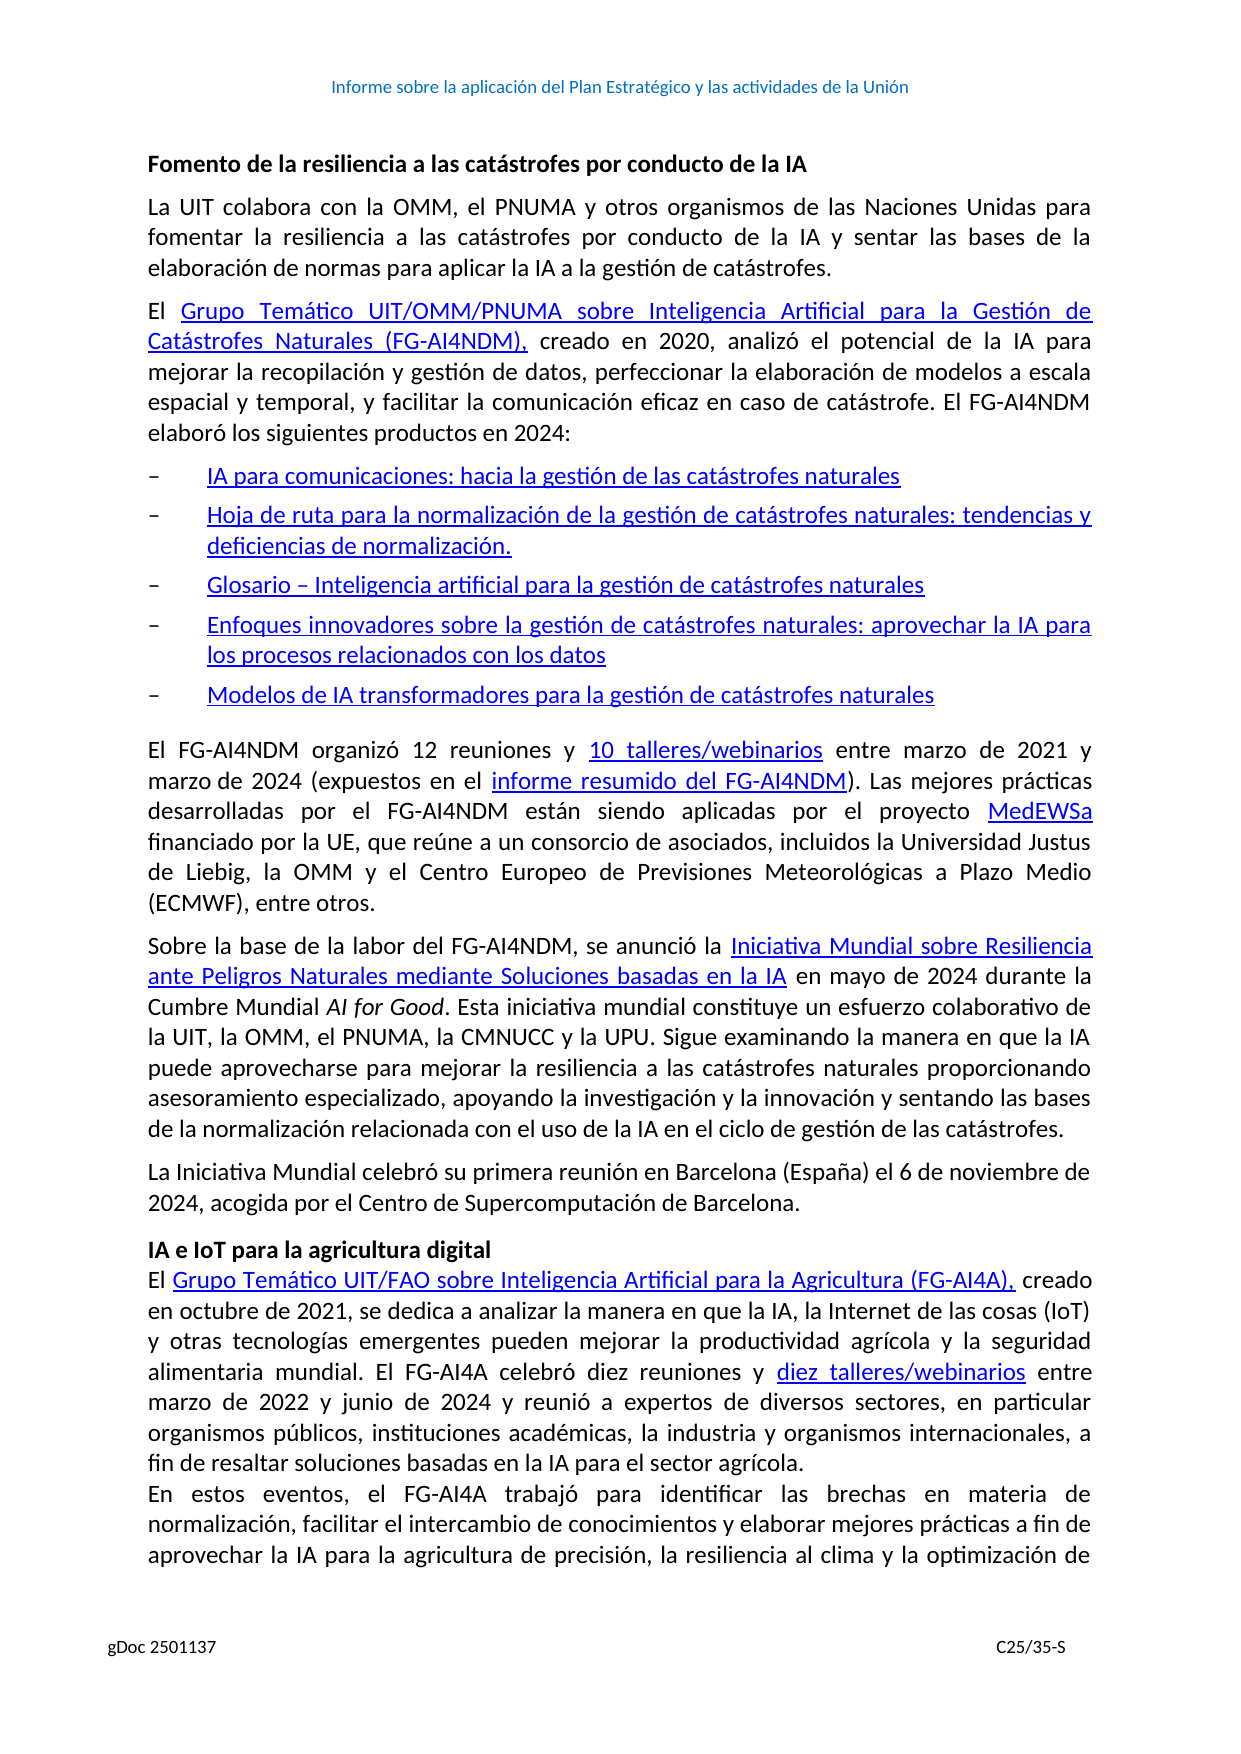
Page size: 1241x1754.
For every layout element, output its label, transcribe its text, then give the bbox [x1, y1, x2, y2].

subtitle IA e IoT para la agricultura digital [148, 1234, 1092, 1264]
text Fomento de la resiliencia a las catástrofes por conducto de la IA [148, 148, 1092, 178]
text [148, 1478, 1092, 1569]
text – Hoja de ruta para la normalización de la gestión de catástrofes naturales: tendencias y deficiencias de normalización. [148, 499, 1092, 560]
text Sobre la base de la labor del FG-AI4NDM, se anunció la Iniciativa Mundial sobre Resiliencia ante Peligros Naturales mediante Soluciones basadas en la IA en mayo de 2024 durante la Cumbre Mundial AI for Good. Esta iniciativa mundial constituye un esfuerzo colaborativo de la UIT, la OMM, el PNUMA, la CMNUCC y la UPU. Sigue examinando la manera en que la IA puede aprovecharse para mejorar la resiliencia a las catástrofes naturales proporcionando asesoramiento especializado, apoyando la investigación y la innovación y sentando las bases de la normalización relacionada con el uso de la IA en el ciclo de gestión de las catástrofes. [148, 930, 1092, 1144]
text – IA para comunicaciones: hacia la gestión de las catástrofes naturales [148, 460, 1092, 490]
text El FG-AI4NDM organizó 12 reuniones y 10 talleres/webinarios entre marzo de 2021 y marzo de 2024 (expuestos en el informe resumido del FG-AI4NDM). Las mejores prácticas desarrolladas por el FG-AI4NDM están siendo aplicadas por el proyecto MedEWSa financiado por la UE, que reúne a un consorcio de asociados, incluidos la Universidad Justus de Liebig, la OMM y el Centro Europeo de Previsiones Meteorológicas a Plazo Medio (ECMWF), entre otros. [148, 734, 1092, 917]
text El Grupo Temático UIT/OMM/PNUMA sobre Inteligencia Artificial para la Gestión de Catástrofes Naturales (FG-AI4NDM), creado en 2020, analizó el potencial de la IA para mejorar la recopilación y gestión de datos, perfeccionar la elaboración de modelos a escala espacial y temporal, y facilitar la comunicación eficaz en caso de catástrofe. El FG-AI4NDM elaboró los siguientes productos en 2024: [148, 295, 1092, 447]
text – Glosario – Inteligencia artificial para la gestión de catástrofes naturales [148, 569, 1092, 600]
text El Grupo Temático UIT/FAO sobre Inteligencia Artificial para la Agricultura (FG-AI4A), creado en octubre de 2021, se dedica a analizar la manera en que la IA, la Internet de las cosas (IoT) y otras tecnologías emergentes pueden mejorar la productividad agrícola y la seguridad alimentaria mundial. El FG-AI4A celebró diez reuniones y diez talleres/webinarios entre marzo de 2022 y junio de 2024 y reunió a expertos de diversos sectores, en particular organismos públicos, instituciones académicas, la industria y organismos internacionales, a fin de resaltar soluciones basadas en la IA para el sector agrícola. [148, 1264, 1092, 1478]
text – Modelos de IA transformadores para la gestión de catástrofes naturales [148, 679, 1092, 709]
text La Iniciativa Mundial celebró su primera reunión en Barcelona (España) el 6 de noviembre de 2024, acogida por el Centro de Supercomputación de Barcelona. [148, 1156, 1092, 1217]
text – Enfoques innovadores sobre la gestión de catástrofes naturales: aprovechar la IA para los procesos relacionados con los datos [148, 609, 1092, 670]
text La UIT colabora con la OMM, el PNUMA y otros organismos de las Naciones Unidas para fomentar la resiliencia a las catástrofes por conducto de la IA y sentar las bases de la elaboración de normas para aplicar la IA a la gestión de catástrofes. [148, 191, 1092, 282]
